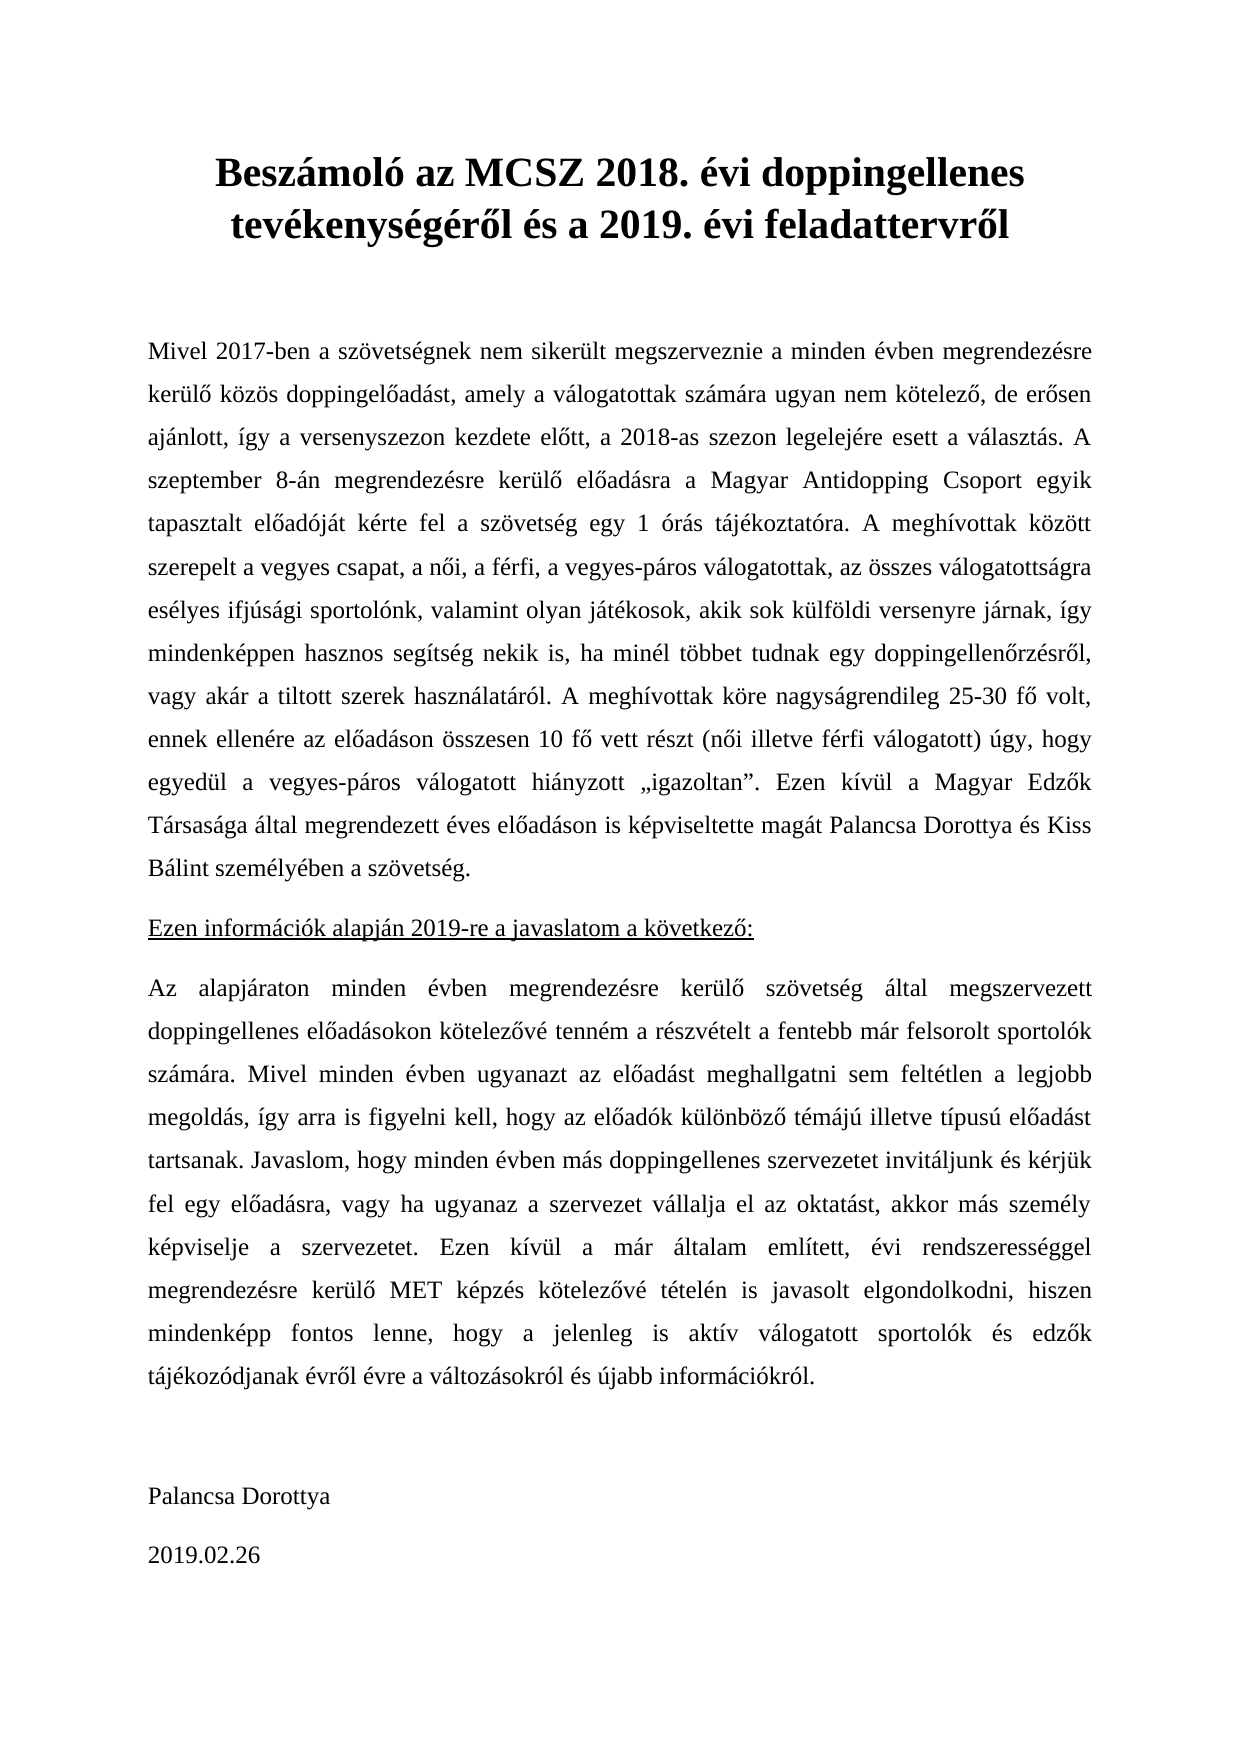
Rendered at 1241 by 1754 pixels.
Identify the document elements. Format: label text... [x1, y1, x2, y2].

text Beszámoló az MCSZ 2018. évi doppingellenes tevékenységéről és a 2019. évi feladattervről [148, 148, 1093, 247]
text Mivel 2017-ben a szövetségnek nem sikerült megszerveznie a minden évben megrendezésre kerülő közös doppingelőadást, amely a válogatottak számára ugyan nem kötelező, de erősen ajánlott, így a versenyszezon kezdete előtt, a 2018-as szezon legelejére esett a választás. A szeptember 8-án megrendezésre kerülő előadásra a Magyar Antidopping Csoport egyik tapasztalt előadóját kérte fel a szövetség egy 1 órás tájékoztatóra. A meghívottak között szerepelt a vegyes csapat, a női, a férfi, a vegyes-páros válogatottak, az összes válogatottságra esélyes ifjúsági sportolónk, valamint olyan játékosok, akik sok külföldi versenyre járnak, így mindenképpen hasznos segítség nekik is, ha minél többet tudnak egy doppingellenőrzésről, vagy akár a tiltott szerek használatáról. A meghívottak köre nagyságrendileg 25-30 fő volt, ennek ellenére az előadáson összesen 10 fő vett részt (női illetve férfi válogatott) úgy, hogy egyedül a vegyes-páros válogatott hiányzott „igazoltan”. Ezen kívül a Magyar Edzők Társasága által megrendezett éves előadáson is képviseltette magát Palancsa Dorottya és Kiss Bálint személyében a szövetség. [148, 336, 1093, 882]
text 2019.02.26 [148, 1541, 1093, 1569]
text Palancsa Dorottya [148, 1481, 1093, 1509]
text Az alapjáraton minden évben megrendezésre kerülő szövetség által megszervezett doppingellenes előadásokon kötelezővé tenném a részvételt a fentebb már felsorolt sportolók számára. Mivel minden évben ugyanazt az előadást meghallgatni sem feltétlen a legjobb megoldás, így arra is figyelni kell, hogy az előadók különböző témájú illetve típusú előadást tartsanak. Javaslom, hogy minden évben más doppingellenes szervezetet invitáljunk és kérjük fel egy előadásra, vagy ha ugyanaz a szervezet vállalja el az oktatást, akkor más személy képviselje a szervezetet. Ezen kívül a már általam említett, évi rendszerességgel megrendezésre kerülő MET képzés kötelezővé tételén is javasolt elgondolkodni, hiszen mindenképp fontos lenne, hogy a jelenleg is aktív válogatott sportolók és edzők tájékozódjanak évről évre a változásokról és újabb információkról. [148, 973, 1093, 1390]
text Ezen információk alapján 2019-re a javaslatom a következő: [148, 913, 1093, 942]
